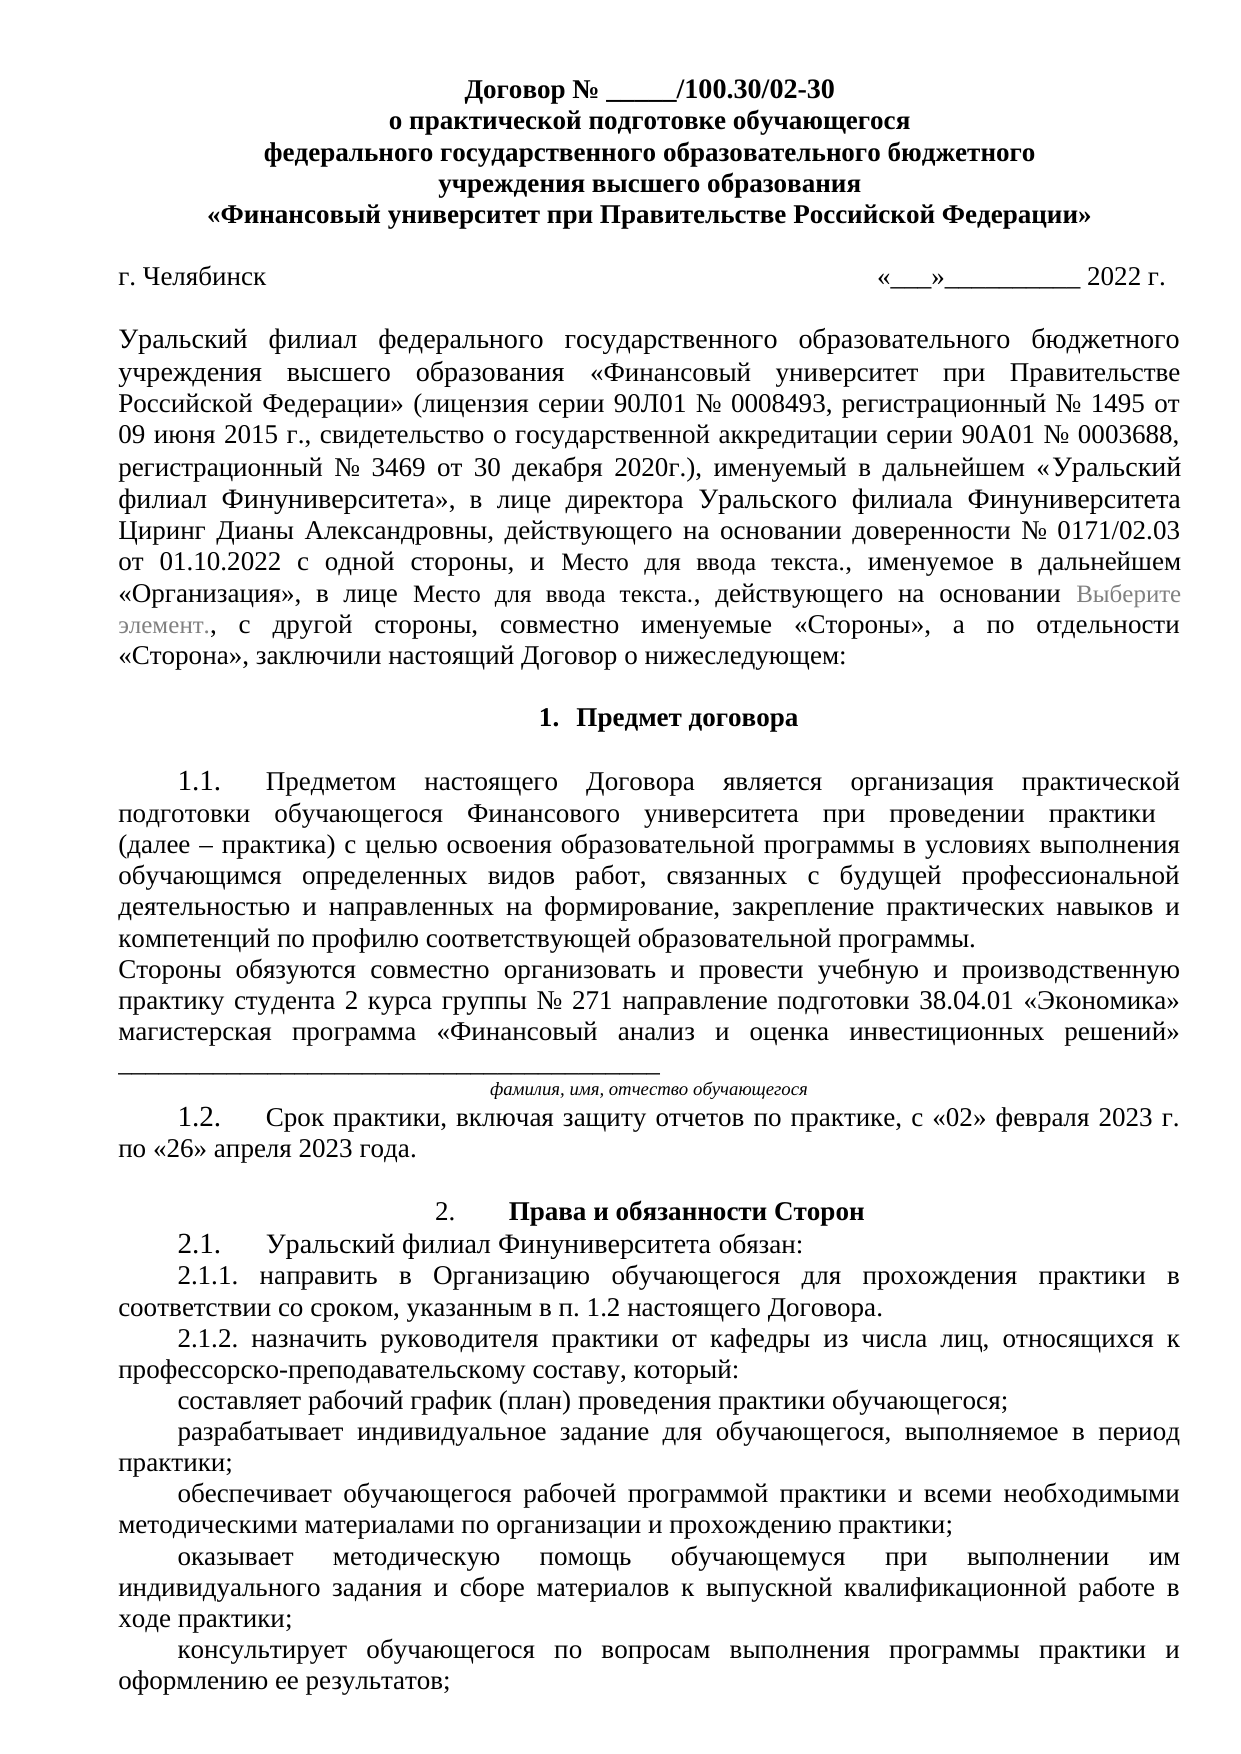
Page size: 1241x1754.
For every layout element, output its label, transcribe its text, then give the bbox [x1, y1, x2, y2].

text Уральский филиал федерального государственного образовательного бюджетного учреждения высшего образования «Финансовый университет при Правительстве Российской Федерации» (лицензия серии 90Л01 № 0008493, регистрационный № 1495 от 09 июня 2015 г., свидетельство о государственной аккредитации серии 90А01 № 0003688, регистрационный № 3469 от 30 декабря 2020г.), именуемый в дальнейшем «Уральский филиал Финуниверситета», в лице директора Уральского филиала Финуниверситета Циринг Дианы Александровны, действующего на основании доверенности № 0171/02.03 от 01.10.2022 с одной стороны, и , в дальнейшем «Организация», в лице , действующего на основании , с другой стороны, совместно именуемые «Стороны», а по отдельности «Сторона», заключили настоящий Договор о нижеследующем: [118, 322, 1181, 670]
list 2.1.2. назначить руководителя практики от кафедры из числа лиц, относящихся к профессорско-преподавательскому составу, который: [118, 1322, 1181, 1384]
list Срок практики, включая защиту отчетов по практике, с «02» февраля 2023 г. по «26» апреля 2023 года. [118, 1099, 1181, 1164]
list составляет рабочий график (план) проведения практики обучающегося; [118, 1384, 1181, 1415]
list Уральский филиал Финуниверситета обязан: [118, 1226, 1181, 1259]
text Договор № _____/100.30/02-30 [118, 72, 1181, 104]
text федерального государственного образовательного бюджетного [118, 136, 1181, 167]
list Предметом настоящего Договора является организация практической подготовки обучающегося Финансового университета при проведении практики (далее – практика) с целью освоения образовательной программы в условиях выполнения обучающимся определенных видов работ, связанных с будущей профессиональной деятельностью и направленных на формирование, закрепление практических навыков и компетенций по профилю соответствующей образовательной программы. [118, 763, 1181, 953]
list обеспечивает обучающегося рабочей программой практики и всеми необходимыми методическими материалами по организации и прохождению практики; [118, 1477, 1181, 1540]
list 2.1.1. направить в Организацию обучающегося для прохождения практики в соответствии со сроком, указанным в п. 1.2 настоящего Договора. [118, 1259, 1181, 1322]
list консультирует обучающегося по вопросам выполнения программы практики и оформлению ее результатов; [118, 1633, 1181, 1696]
list Права и обязанности Сторон [118, 1195, 1181, 1226]
text Стороны обязуются совместно организовать и провести учебную и производственную практику студента 2 курса группы № 271 направление подготовки 38.04.01 «Экономика» магистерская программа «Финансовый анализ и оценка инвестиционных решений» ________________________________________ [118, 953, 1181, 1077]
text г. Челябинск «___»__________ 2022 г. [118, 260, 1181, 291]
text «Финансовый университет при Правительстве Российской Федерации» [118, 198, 1181, 229]
list Предмет договора [156, 701, 1181, 732]
text о практической подготовке обучающегося [118, 104, 1181, 136]
list оказывает методическую помощь обучающемуся при выполнении им индивидуального задания и сборе материалов к выпускной квалификационной работе в ходе практики; [118, 1540, 1181, 1633]
list разрабатывает индивидуальное задание для обучающегося, выполняемое в период практики; [118, 1415, 1181, 1477]
text учреждения высшего образования [118, 167, 1181, 198]
text фамилия, имя, отчество обучающегося [118, 1077, 1181, 1099]
